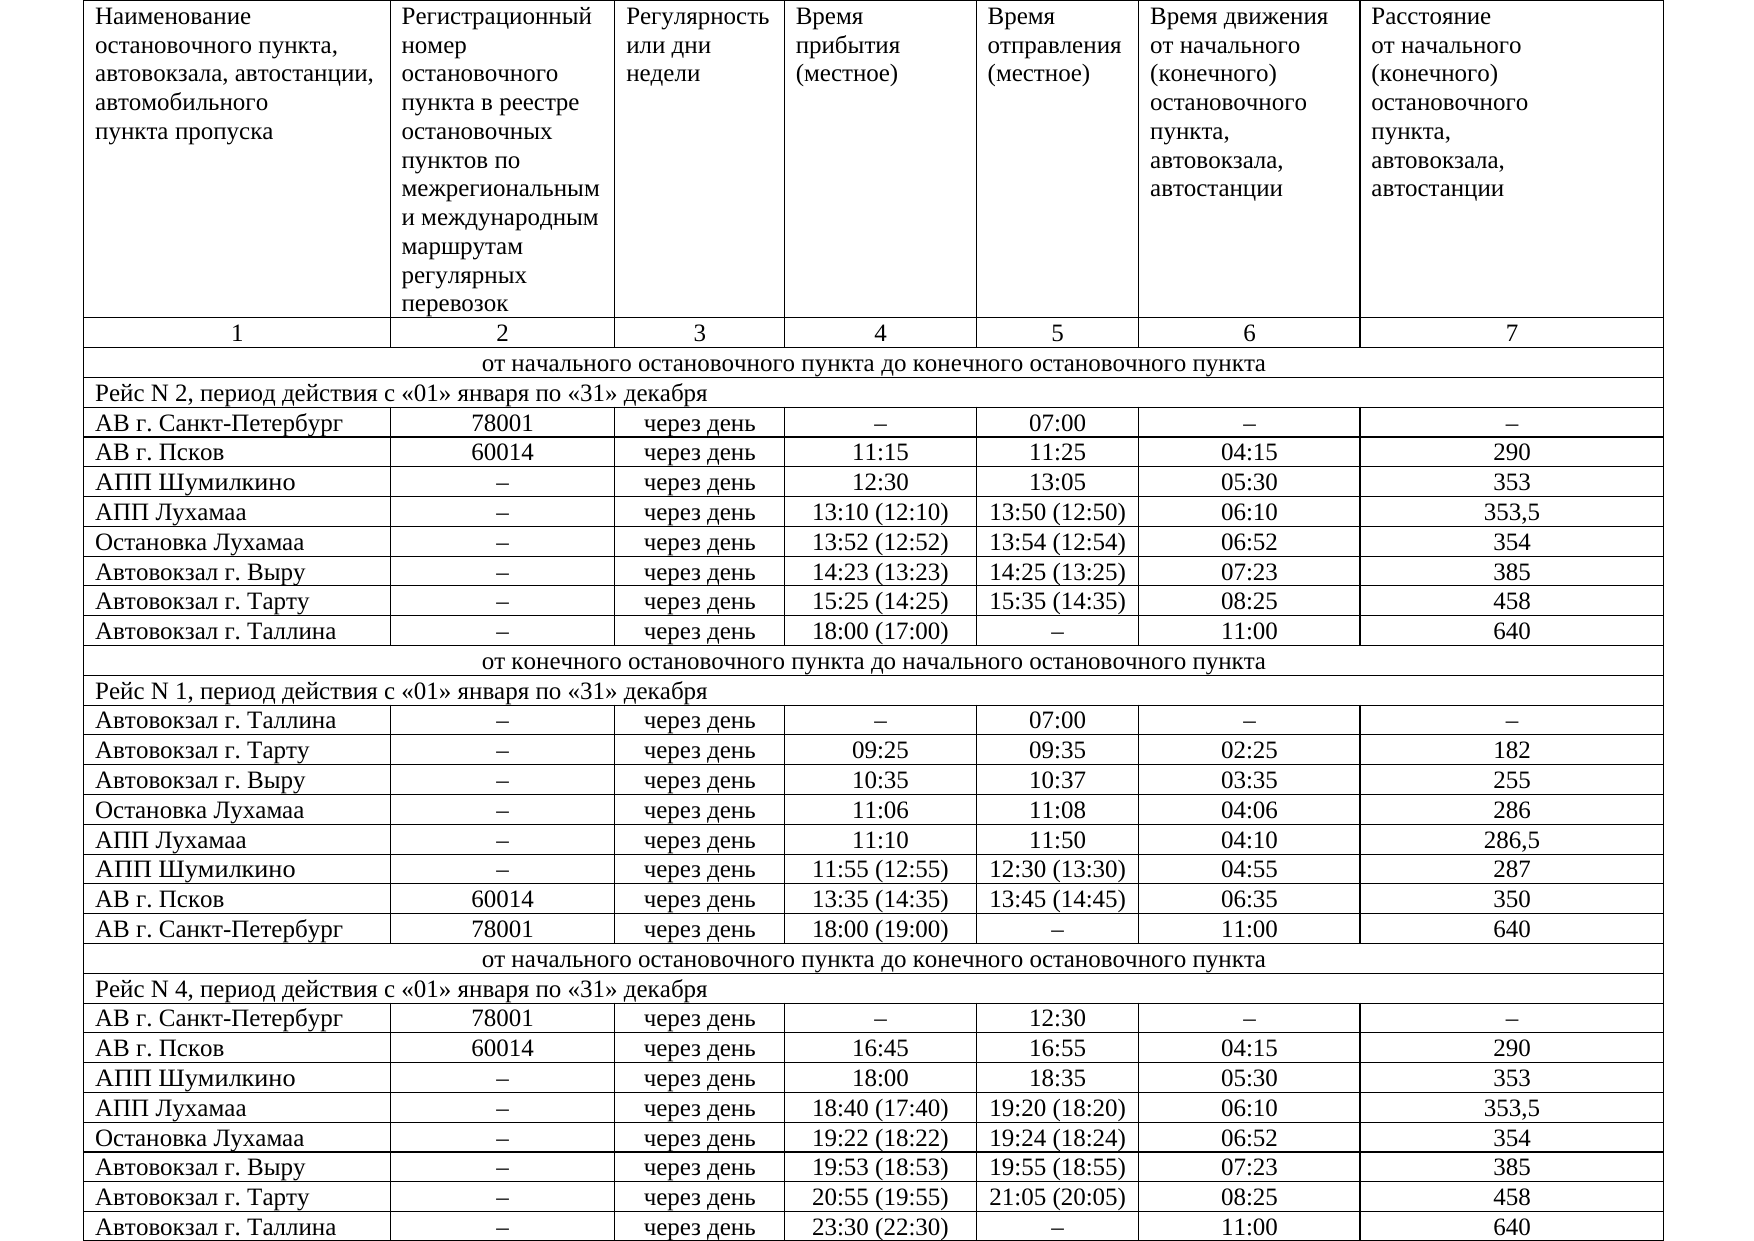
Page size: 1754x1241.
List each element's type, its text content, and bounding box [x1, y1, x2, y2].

table_cell 385 [1361, 557, 1663, 585]
table_cell Остановка Лухамаа [84, 1123, 390, 1151]
table_cell – [1139, 408, 1359, 436]
table_cell 10:37 [977, 765, 1138, 794]
table_cell 18:00 (17:00) [785, 616, 976, 645]
table_cell 02:25 [1139, 735, 1359, 764]
table_cell от начального остановочного пункта до конечного остановочного пункта [84, 348, 1663, 377]
table_cell – [391, 1063, 614, 1092]
table_cell 16:45 [785, 1033, 976, 1062]
table_cell Автовокзал г. Тарту [84, 735, 390, 764]
table_cell – [977, 914, 1138, 943]
table_cell – [391, 586, 614, 615]
table_cell 6 [1139, 318, 1359, 347]
table_cell через день [615, 825, 784, 853]
table_cell 10:35 [785, 765, 976, 794]
table_cell 23:30 (22:30) [785, 1212, 976, 1240]
table_cell Остановка Лухамаа [84, 527, 390, 556]
table_cell – [1361, 1004, 1663, 1032]
table_cell Автовокзал г. Тарту [84, 1182, 390, 1211]
table_cell – [391, 616, 614, 645]
table_cell 13:10 (12:10) [785, 497, 976, 526]
table_cell 4 [785, 318, 976, 347]
table_cell 03:35 [1139, 765, 1359, 794]
table_cell 07:23 [1139, 1153, 1359, 1181]
table_cell 5 [977, 318, 1138, 347]
table_cell 11:00 [1139, 914, 1359, 943]
table_cell через день [615, 1033, 784, 1062]
table_cell – [391, 557, 614, 585]
table_cell через день [615, 1004, 784, 1032]
table_cell 19:20 (18:20) [977, 1093, 1138, 1122]
table_cell 11:50 [977, 825, 1138, 853]
table_cell 04:15 [1139, 1033, 1359, 1062]
table_cell 11:08 [977, 795, 1138, 824]
table_cell – [391, 1123, 614, 1151]
table_cell 60014 [391, 1033, 614, 1062]
table_cell 06:35 [1139, 884, 1359, 913]
table_cell 14:25 (13:25) [977, 557, 1138, 585]
table_cell – [977, 1212, 1138, 1240]
table_cell 640 [1361, 616, 1663, 645]
table_cell – [1361, 408, 1663, 436]
table_cell 06:52 [1139, 1123, 1359, 1151]
table_cell через день [615, 1123, 784, 1151]
table_cell – [391, 527, 614, 556]
table_cell 11:10 [785, 825, 976, 853]
table_cell через день [615, 765, 784, 794]
table_cell 13:54 (12:54) [977, 527, 1138, 556]
table_cell – [391, 765, 614, 794]
table_cell – [785, 706, 976, 734]
table_cell 04:06 [1139, 795, 1359, 824]
table_cell 60014 [391, 438, 614, 466]
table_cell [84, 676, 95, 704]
table_cell – [977, 616, 1138, 645]
table_cell 287 [1361, 855, 1663, 883]
table_cell 353,5 [1361, 497, 1663, 526]
table_cell 353,5 [1361, 1093, 1663, 1122]
table_cell 2 [391, 318, 614, 347]
table_header Регулярность или дни недели [615, 1, 784, 317]
table_cell 11:15 [785, 438, 976, 466]
table_cell 14:23 (13:23) [785, 557, 976, 585]
table_cell 12:30 [785, 467, 976, 496]
table_cell 15:35 (14:35) [977, 586, 1138, 615]
table_cell через день [615, 1182, 784, 1211]
table_cell 19:22 (18:22) [785, 1123, 976, 1151]
table_cell АПП Шумилкино [84, 1063, 390, 1092]
table_cell – [391, 497, 614, 526]
table_cell 11:55 (12:55) [785, 855, 976, 883]
table_cell 19:55 (18:55) [977, 1153, 1138, 1181]
table_header Время движения от начального (конечного) остановочного пункта, автовокзала, автостанции [1139, 1, 1359, 317]
table_cell 07:23 [1139, 557, 1359, 585]
table_cell Рейс N 2, период действия с «01» января по «31» декабря [84, 378, 1663, 407]
table_cell АВ г. Санкт-Петербург [84, 914, 390, 943]
table_cell 11:00 [1139, 616, 1359, 645]
table_cell 08:25 [1139, 1182, 1359, 1211]
table_cell 60014 [391, 884, 614, 913]
table_cell через день [615, 735, 784, 764]
table_cell 08:25 [1139, 586, 1359, 615]
table_cell 255 [1361, 765, 1663, 794]
table_cell 353 [1361, 467, 1663, 496]
table_cell 18:00 [785, 1063, 976, 1092]
table_cell 11:00 [1139, 1212, 1359, 1240]
table_cell 09:25 [785, 735, 976, 764]
table_cell – [391, 467, 614, 496]
table_cell 19:24 (18:24) [977, 1123, 1138, 1151]
table_cell – [391, 1093, 614, 1122]
table_header Регистрационный номер остановочного пункта в реестре остановочных пунктов по межрегиональными международным маршрутам регулярных перевозок [391, 1, 614, 317]
table_cell АВ г. Псков [84, 884, 390, 913]
table_cell АПП Шумилкино [84, 855, 390, 883]
table_cell от конечного остановочного пункта до начального остановочного пункта [84, 646, 1663, 675]
table_cell через день [615, 408, 784, 436]
table_cell через день [615, 616, 784, 645]
table_cell Автовокзал г. Выру [84, 557, 390, 585]
table_cell Автовокзал г. Таллина [84, 616, 390, 645]
table_cell 286,5 [1361, 825, 1663, 853]
table_cell 09:35 [977, 735, 1138, 764]
table_cell 1 [84, 318, 390, 347]
table_cell 18:00 (19:00) [785, 914, 976, 943]
table_cell 21:05 (20:05) [977, 1182, 1138, 1211]
table_cell – [785, 1004, 976, 1032]
table_cell – [391, 735, 614, 764]
table_cell 13:52 (12:52) [785, 527, 976, 556]
table_cell АПП Лухамаа [84, 825, 390, 853]
table_cell – [391, 1153, 614, 1181]
table_cell – [391, 706, 614, 734]
table_cell Автовокзал г. Таллина [84, 706, 390, 734]
table_cell – [391, 1182, 614, 1211]
table_cell Рейс N 4, период действия с «01» января по «31» декабря [84, 974, 1663, 1002]
table_cell 13:35 (14:35) [785, 884, 976, 913]
table_cell через день [615, 706, 784, 734]
table_cell через день [615, 586, 784, 615]
table_cell 354 [1361, 527, 1663, 556]
table_cell 05:30 [1139, 1063, 1359, 1092]
table_cell 11:06 [785, 795, 976, 824]
table_cell 353 [1361, 1063, 1663, 1092]
table_cell 18:40 (17:40) [785, 1093, 976, 1122]
table_cell – [1139, 1004, 1359, 1032]
table_header Время прибытия (местное) [785, 1, 976, 317]
table_cell 06:52 [1139, 527, 1359, 556]
table_cell 78001 [391, 1004, 614, 1032]
table_cell Остановка Лухамаа [84, 795, 390, 824]
table_cell 11:25 [977, 438, 1138, 466]
table_cell 12:30 [977, 1004, 1138, 1032]
table_cell через день [615, 1212, 784, 1240]
table_cell – [391, 825, 614, 853]
table_cell АВ г. Псков [84, 1033, 390, 1062]
table_cell через день [615, 467, 784, 496]
table_cell АПП Лухамаа [84, 1093, 390, 1122]
table_cell – [785, 408, 976, 436]
table_cell 13:05 [977, 467, 1138, 496]
table_header Наименование остановочного пункта, автовокзала, автостанции, автомобильного пункта пропуска [84, 1, 390, 317]
table_cell АВ г. Псков [84, 438, 390, 466]
table_cell Автовокзал г. Таллина [84, 1212, 390, 1240]
table_cell 286 [1361, 795, 1663, 824]
table_cell Автовокзал г. Выру [84, 1153, 390, 1181]
table_cell через день [615, 557, 784, 585]
table_cell – [391, 1212, 614, 1240]
table_cell 78001 [391, 914, 614, 943]
table_cell 04:55 [1139, 855, 1359, 883]
table_cell 13:45 (14:45) [977, 884, 1138, 913]
table_cell 13:50 (12:50) [977, 497, 1138, 526]
table_cell 7 [1361, 318, 1663, 347]
table_cell 640 [1361, 1212, 1663, 1240]
table_cell через день [615, 795, 784, 824]
table_cell 458 [1361, 1182, 1663, 1211]
table_cell 354 [1361, 1123, 1663, 1151]
table_cell 06:10 [1139, 497, 1359, 526]
table_cell 19:53 (18:53) [785, 1153, 976, 1181]
table_cell 06:10 [1139, 1093, 1359, 1122]
table_cell – [391, 855, 614, 883]
table_cell через день [615, 527, 784, 556]
table_cell 182 [1361, 735, 1663, 764]
table_cell 07:00 [977, 408, 1138, 436]
table_cell 3 [615, 318, 784, 347]
table_cell АПП Шумилкино [84, 467, 390, 496]
table_cell Автовокзал г. Тарту [84, 586, 390, 615]
table_cell через день [615, 1063, 784, 1092]
table_cell 15:25 (14:25) [785, 586, 976, 615]
table_cell 350 [1361, 884, 1663, 913]
table_cell 16:55 [977, 1033, 1138, 1062]
table_header Расстояние от начального (конечного) остановочного пункта, автовокзала, автостанции [1361, 1, 1663, 317]
table_cell АПП Лухамаа [84, 497, 390, 526]
table_cell 385 [1361, 1153, 1663, 1181]
table_cell Автовокзал г. Выру [84, 765, 390, 794]
table_cell 290 [1361, 438, 1663, 466]
table_cell через день [615, 884, 784, 913]
table_cell через день [615, 438, 784, 466]
table_cell – [391, 795, 614, 824]
table_cell 04:15 [1139, 438, 1359, 466]
table_cell 290 [1361, 1033, 1663, 1062]
table_cell 20:55 (19:55) [785, 1182, 976, 1211]
table_header Время отправления (местное) [977, 1, 1138, 317]
table_cell через день [615, 1153, 784, 1181]
table_cell 04:10 [1139, 825, 1359, 853]
table_cell – [1361, 706, 1663, 734]
table_cell 18:35 [977, 1063, 1138, 1092]
table_cell 12:30 (13:30) [977, 855, 1138, 883]
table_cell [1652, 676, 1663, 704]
table_cell АВ г. Санкт-Петербург [84, 1004, 390, 1032]
table_cell 458 [1361, 586, 1663, 615]
table_cell через день [615, 1093, 784, 1122]
table_cell через день [615, 914, 784, 943]
table_cell АВ г. Санкт-Петербург [84, 408, 390, 436]
table_cell 78001 [391, 408, 614, 436]
table_cell 07:00 [977, 706, 1138, 734]
table_cell 640 [1361, 914, 1663, 943]
table_cell от начального остановочного пункта до конечного остановочного пункта [84, 944, 1663, 973]
table_cell – [1139, 706, 1359, 734]
table_cell через день [615, 497, 784, 526]
table_cell через день [615, 855, 784, 883]
table_cell 05:30 [1139, 467, 1359, 496]
